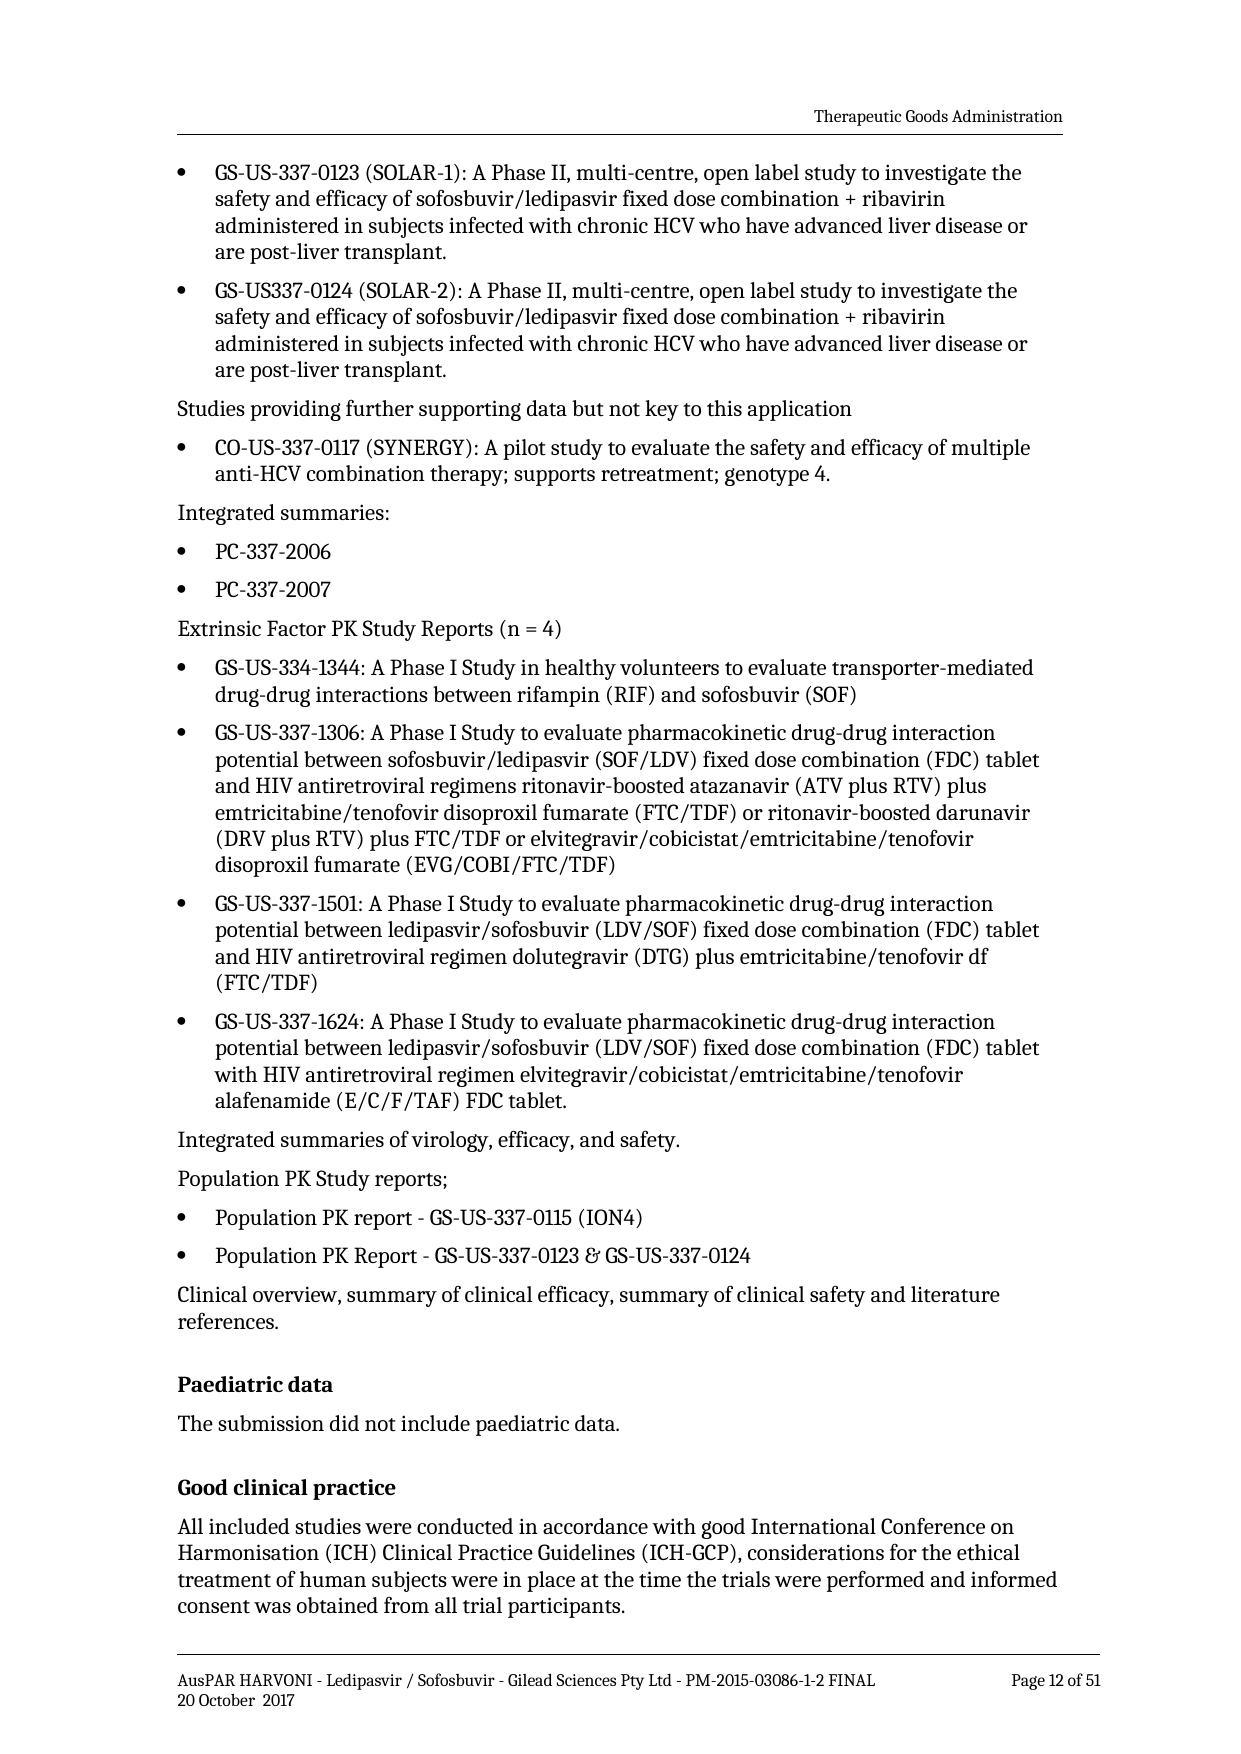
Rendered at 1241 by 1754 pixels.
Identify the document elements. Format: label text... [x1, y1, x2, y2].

text Integrated summaries of virology, efficacy, and safety. [177, 1127, 1063, 1153]
list Population PK Report - GS-US-337-0123 & GS-US-337-0124 [177, 1243, 1063, 1269]
list PC-337-2007 [177, 577, 1063, 604]
list GS-US-337-1624: A Phase I Study to evaluate pharmacokinetic drug-drug interaction potential between ledipasvir/sofosbuvir (LDV/SOF) fixed dose combination (FDC) tablet with HIV antiretroviral regimen elvitegravir/cobicistat/emtricitabine/tenofovir alafenamide (E/C/F/TAF) FDC tablet. [177, 1009, 1063, 1114]
text The submission did not include paediatric data. [177, 1411, 1063, 1437]
list PC-337-2006 [177, 538, 1063, 565]
list GS-US-337-1306: A Phase I Study to evaluate pharmacokinetic drug-drug interaction potential between sofosbuvir/ledipasvir (SOF/LDV) fixed dose combination (FDC) tablet and HIV antiretroviral regimens ritonavir-boosted atazanavir (ATV plus RTV) plus emtricitabine/tenofovir disoproxil fumarate (FTC/TDF) or ritonavir-boosted darunavir (DRV plus RTV) plus FTC/TDF or elvitegravir/cobicistat/emtricitabine/tenofovir disoproxil fumarate (EVG/COBI/FTC/TDF) [177, 720, 1063, 878]
text Extrinsic Factor PK Study Reports (n = 4) [177, 616, 1063, 642]
list GS-US337-0124 (SOLAR-2): A Phase II, multi-centre, open label study to investigate the safety and efficacy of sofosbuvir/ledipasvir fixed dose combination + ribavirin administered in subjects infected with chronic HCV who have advanced liver disease or are post-liver transplant. [177, 278, 1063, 383]
subtitle Paediatric data [177, 1372, 1063, 1399]
list CO-US-337-0117 (SYNERGY): A pilot study to evaluate the safety and efficacy of multiple anti-HCV combination therapy; supports retreatment; genotype 4. [177, 434, 1063, 487]
list GS-US-334-1344: A Phase I Study in healthy volunteers to evaluate transporter-mediated drug-drug interactions between rifampin (RIF) and sofosbuvir (SOF) [177, 655, 1063, 708]
text Studies providing further supporting data but not key to this application [177, 396, 1063, 422]
list Population PK report - GS-US-337-0115 (ION4) [177, 1204, 1063, 1231]
text Population PK Study reports; [177, 1166, 1063, 1192]
text All included studies were conducted in accordance with good International Conference on Harmonisation (ICH) Clinical Practice Guidelines (ICH-GCP), considerations for the ethical treatment of human subjects were in place at the time the trials were performed and informed consent was obtained from all trial participants. [177, 1514, 1063, 1619]
text Clinical overview, summary of clinical efficacy, summary of clinical safety and literature references. [177, 1282, 1063, 1335]
list GS-US-337-1501: A Phase I Study to evaluate pharmacokinetic drug-drug interaction potential between ledipasvir/sofosbuvir (LDV/SOF) fixed dose combination (FDC) tablet and HIV antiretroviral regimen dolutegravir (DTG) plus emtricitabine/tenofovir df (FTC/TDF) [177, 891, 1063, 996]
text Integrated summaries: [177, 499, 1063, 526]
list GS-US-337-0123 (SOLAR-1): A Phase II, multi-centre, open label study to investigate the safety and efficacy of sofosbuvir/ledipasvir fixed dose combination + ribavirin administered in subjects infected with chronic HCV who have advanced liver disease or are post-liver transplant. [177, 160, 1063, 265]
subtitle Good clinical practice [177, 1475, 1063, 1501]
